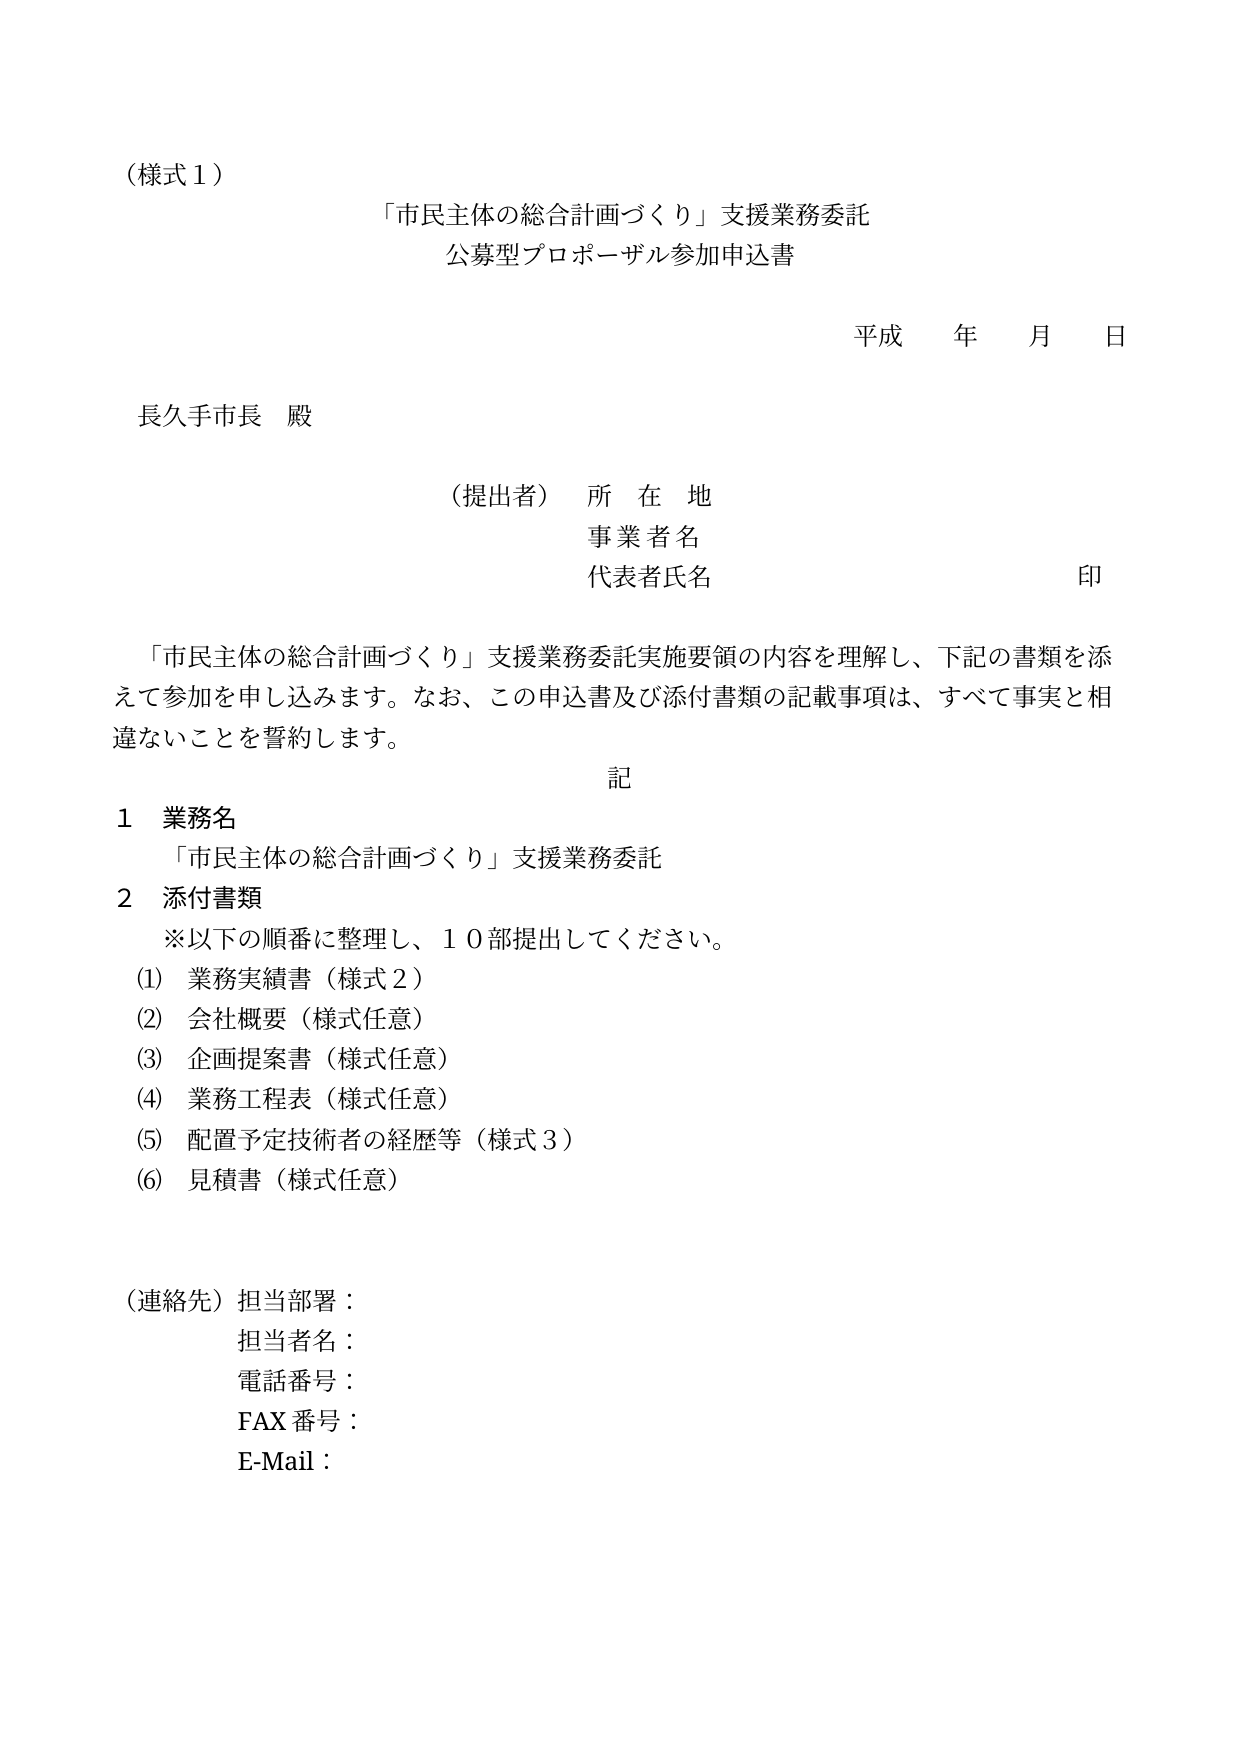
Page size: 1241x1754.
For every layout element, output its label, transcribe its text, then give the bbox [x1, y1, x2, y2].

text E-Mail： [112, 1440, 1128, 1480]
text 「市民主体の総合計画づくり」支援業務委託 [112, 193, 1128, 234]
text ⑹ 見積書（様式任意） [112, 1158, 1128, 1199]
text 事業者名 [112, 515, 1128, 555]
text 「市民主体の総合計画づくり」支援業務委託 [112, 837, 1128, 877]
text FAX番号： [112, 1400, 1128, 1440]
text ※以下の順番に整理し、１０部提出してください。 [112, 917, 1128, 957]
text ⑶ 企画提案書（様式任意） [112, 1038, 1128, 1078]
text 代表者氏名 [112, 555, 1062, 596]
text 「市民主体の総合計画づくり」支援業務委託実施要領の内容を理解し、下記の書類を添えて参加を申し込みます。なお、この申込書及び添付書類の記載事項は、すべて事実と相違ないことを誓約します。 [112, 636, 1128, 756]
text ２ 添付書類 [112, 877, 1128, 917]
text 平成 年 月 日 [112, 314, 1128, 354]
text 長久手市長 殿 [112, 394, 1128, 435]
text ⑸ 配置予定技術者の経歴等（様式３） [112, 1118, 1128, 1158]
text 公募型プロポーザル参加申込書 [112, 234, 1128, 274]
text 担当者名： [112, 1319, 1128, 1359]
text （様式１） [112, 153, 1128, 193]
text ⑵ 会社概要（様式任意） [112, 998, 1128, 1038]
text １ 業務名 [112, 797, 1128, 837]
text （提出者） 所 在 地 [112, 475, 1128, 515]
text ⑷ 業務工程表（様式任意） [112, 1078, 1128, 1118]
text 電話番号： [112, 1359, 1128, 1400]
text 記 [112, 756, 1128, 797]
text ⑴ 業務実績書（様式２） [112, 957, 1128, 998]
text （連絡先）担当部署： [112, 1279, 1128, 1319]
